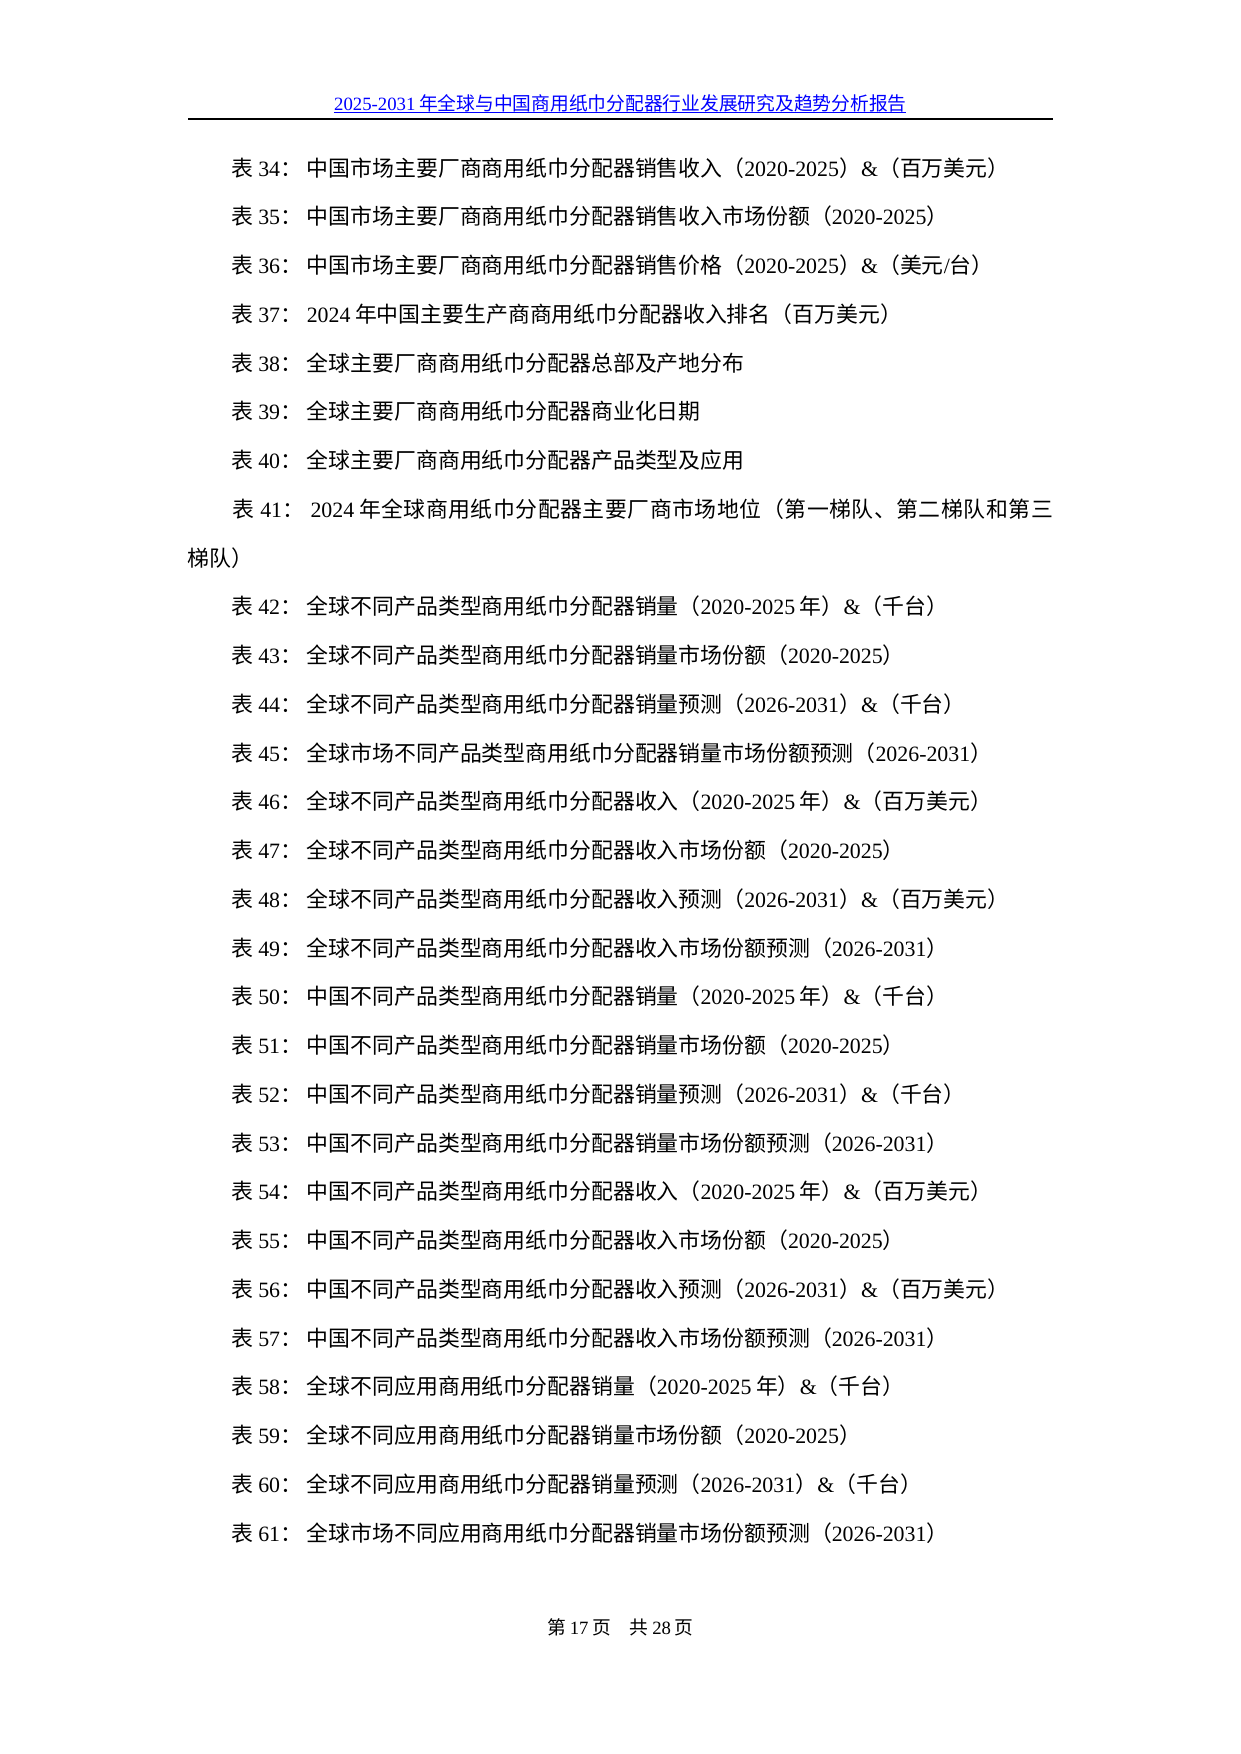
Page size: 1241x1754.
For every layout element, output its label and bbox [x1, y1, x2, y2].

text [187, 150, 1053, 1548]
